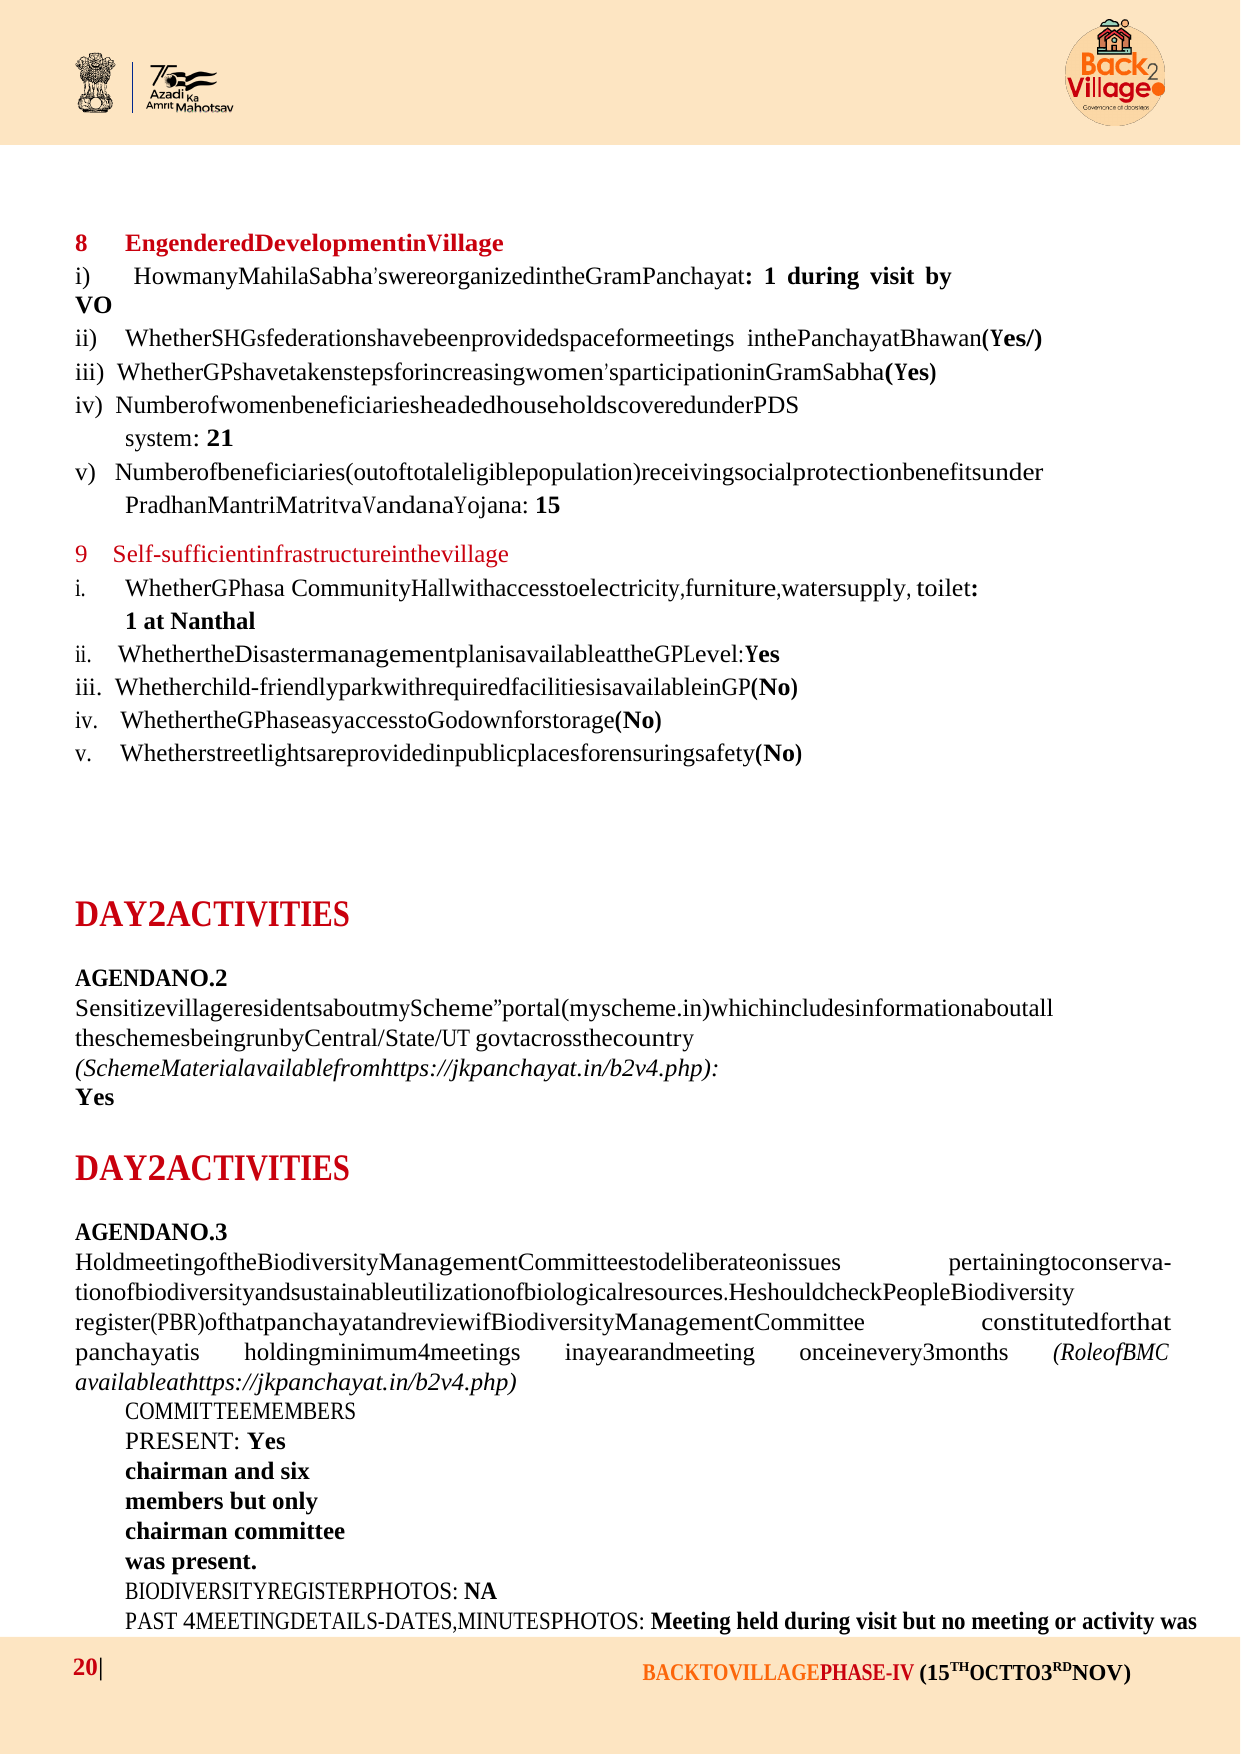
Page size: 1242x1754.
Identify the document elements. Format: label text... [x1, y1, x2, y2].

text SensitizevillageresidentsaboutmyScheme”portal(myscheme.in)whichincludesinformationaboutall theschemesbeingrunbyCentral/State/UT govtacrossthecountry [75, 993, 1152, 1052]
text PradhanMantriMatritvaVandanaYojana: 15 [125, 490, 1242, 519]
text DAY2ACTIVITIES [75, 1145, 371, 1188]
text iv. WhethertheGPhaseasyaccesstoGodownforstorage(No) [75, 705, 923, 734]
text iv) NumberofwomenbeneficiariesheadedhouseholdscoveredunderPDS [75, 390, 880, 419]
text ii) WhetherSHGsfederationshavebeenprovidedspaceformeetings inthePanchayatBhawan(Yes/) [75, 323, 1142, 352]
text i. WhetherGPhasa CommunityHallwithaccesstoelectricity,furniture,watersupply, toilet: 1 at Nanthal [75, 573, 996, 634]
text DAY2ACTIVITIES [75, 892, 371, 935]
text iii) WhetherGPshavetakenstepsforincreasingwomen’sparticipationinGramSabha(Yes) [75, 357, 1072, 385]
text v. Whetherstreetlightsareprovidedinpublicplacesforensuringsafety(No) [75, 738, 944, 767]
text v) Numberofbeneficiaries(outoftotaleligiblepopulation)receivingsocialprotectionbenefitsunder [75, 457, 1155, 485]
text AGENDANO.3 [75, 1217, 237, 1246]
text BIODIVERSITYREGISTERPHOTOS: NA [125, 1576, 1242, 1604]
text i) HowmanyMahilaSabha’swereorganizedintheGramPanchayat: 1 during visit by VO [75, 261, 952, 319]
picture [73, 50, 118, 115]
text COMMITTEEMEMBERS PRESENT: Yes chairman and six members but only chairman committee was present. [125, 1396, 368, 1575]
text 8 EngenderedDevelopmentinVillage [75, 228, 530, 257]
picture [143, 60, 235, 115]
text iii. Whetherchild-friendlyparkwithrequiredfacilitiesisavailableinGP(No) [75, 672, 923, 701]
text HoldmeetingoftheBiodiversityManagementCommitteestodeliberateonissues pertainingtoconserva- tionofbiodiversityandsustainableutilizationofbiologicalresources.HeshouldcheckPeopleBiodiversity register(PBR)ofthatpanchayatandreviewifBiodiversityManagementCommittee constitutedforthat panchayatis holdingminimum4meetings inayearandmeeting onceinevery3months (RoleofBMC availableathttps://jkpanchayat.in/b2v4.php) [75, 1247, 1171, 1395]
text ii. WhethertheDisastermanagementplanisavailableattheGPLevel:Yes [75, 639, 923, 668]
picture [1063, 17, 1166, 126]
text 9 Self-sufficientinfrastructureinthevillage [75, 539, 557, 568]
text (SchemeMaterialavailablefromhttps://jkpanchayat.in/b2v4.php): Yes [75, 1053, 740, 1111]
text AGENDANO.2 [75, 963, 237, 992]
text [125, 1606, 1242, 1634]
text system: 21 [125, 423, 1242, 452]
